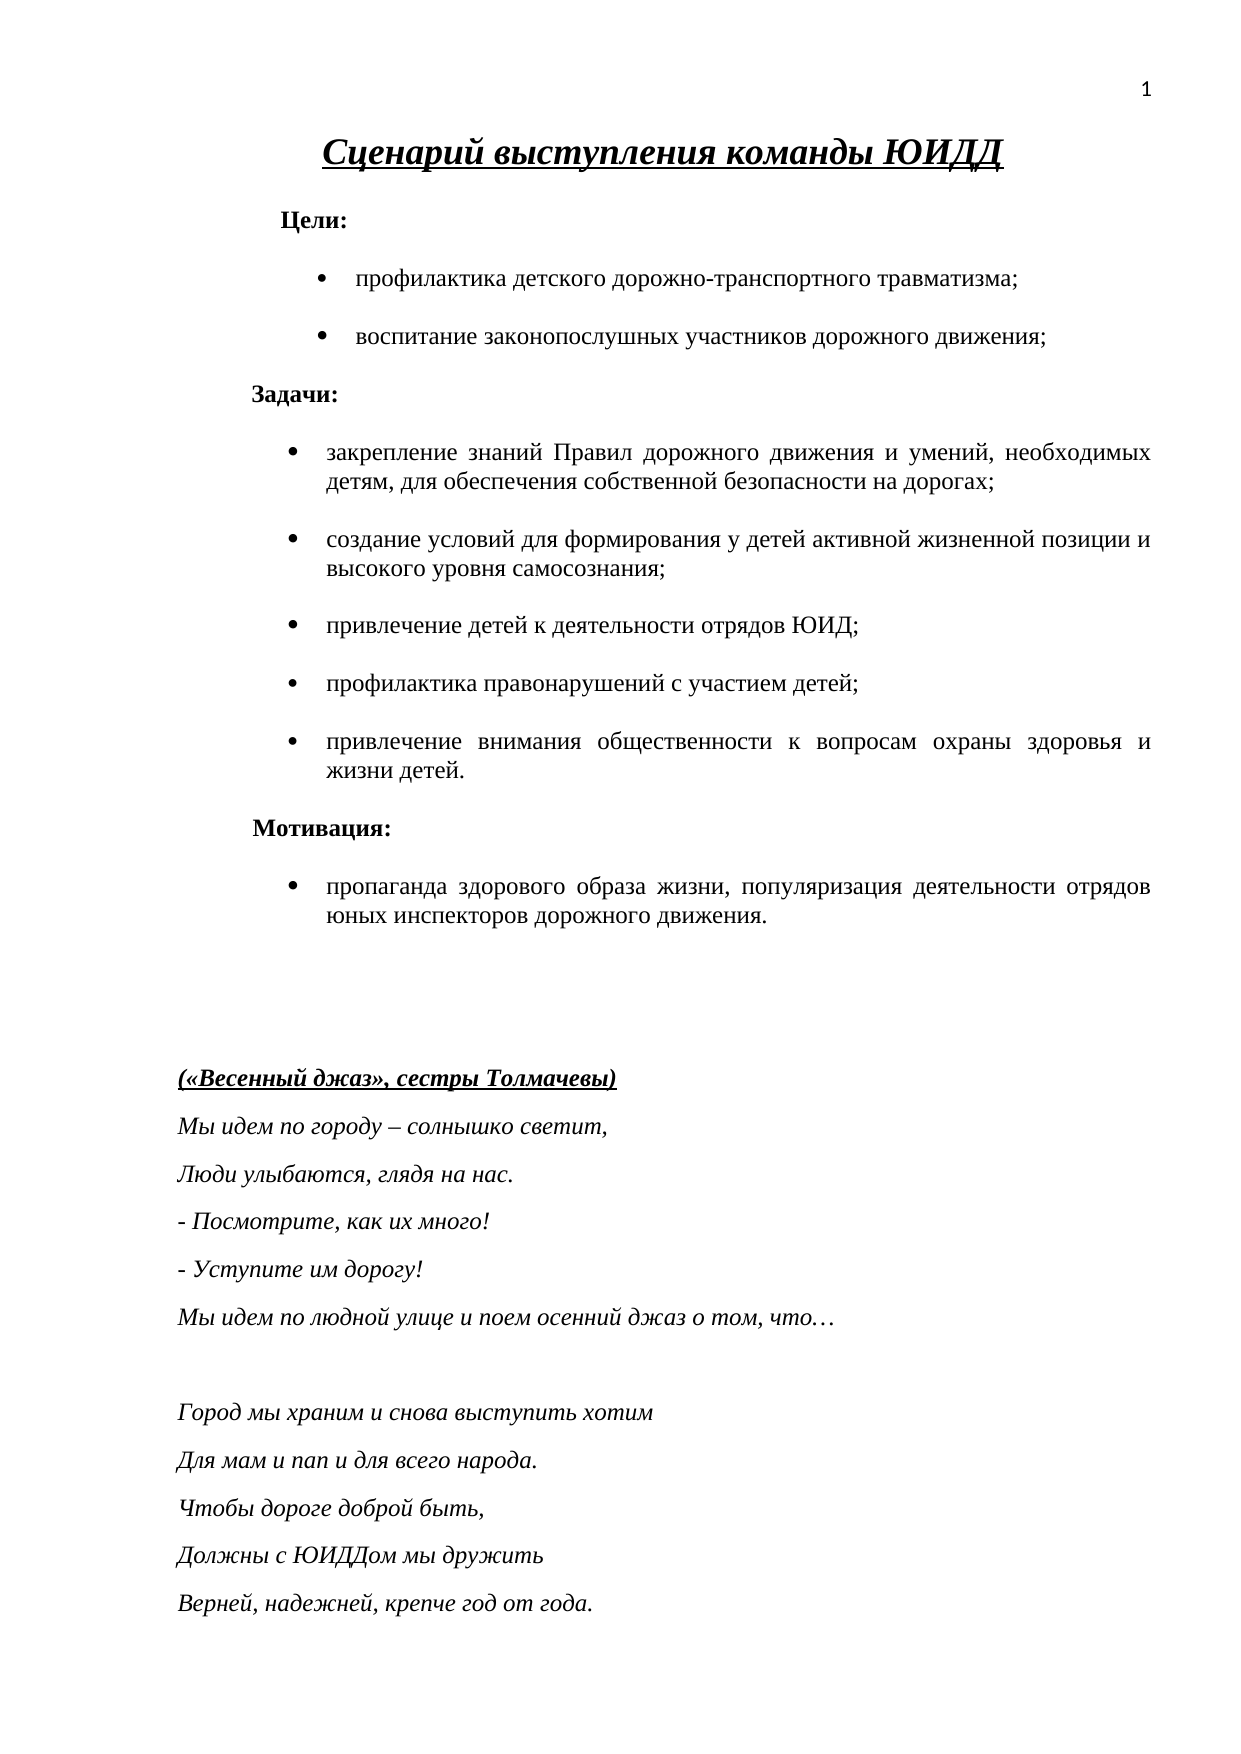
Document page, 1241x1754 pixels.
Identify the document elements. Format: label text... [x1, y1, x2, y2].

text Мотивация: [177, 813, 1152, 842]
text Мы идем по городу – солнышко светит, [177, 1111, 1152, 1140]
text («Весенный джаз», сестры Толмачевы) [177, 1063, 1152, 1092]
text Город мы храним и снова выступить хотим [177, 1397, 1152, 1426]
text Мы идем по людной улице и поем осенний джаз о том, что… [177, 1302, 1152, 1331]
list привлечение детей к деятельности отрядов ЮИД; [288, 611, 1152, 639]
text - Посмотрите, как их много! [177, 1206, 1152, 1235]
text Чтобы дороге доброй быть, [177, 1493, 1152, 1521]
text Для мам и пап и для всего народа. [177, 1445, 1152, 1474]
text - Уступите им дорогу! [177, 1254, 1152, 1283]
list привлечение внимания общественности к вопросам охраны здоровья и жизни детей. [288, 726, 1152, 784]
list закрепление знаний Правил дорожного движения и умений, необходимых детям, для обеспечения собственной безопасности на дорогах; [288, 437, 1152, 495]
list воспитание законопослушных участников дорожного движения; [318, 321, 1152, 350]
list профилактика правонарушений с участием детей; [288, 668, 1152, 697]
text Сценарий выступления команды ЮИДД [177, 130, 1152, 173]
list создание условий для формирования у детей активной жизненной позиции и высокого уровня самосознания; [288, 524, 1152, 581]
text Верней, надежней, крепче год от года. [177, 1588, 1152, 1617]
text Задачи: [177, 379, 1152, 408]
text Цели: [207, 206, 1152, 234]
text Должны с ЮИДДом мы дружить [177, 1540, 1152, 1569]
list профилактика детского дорожно-транспортного травматизма; [318, 263, 1152, 292]
text Люди улыбаются, глядя на нас. [177, 1159, 1152, 1187]
list пропаганда здорового образа жизни, популяризация деятельности отрядов юных инспекторов дорожного движения. [288, 871, 1152, 928]
